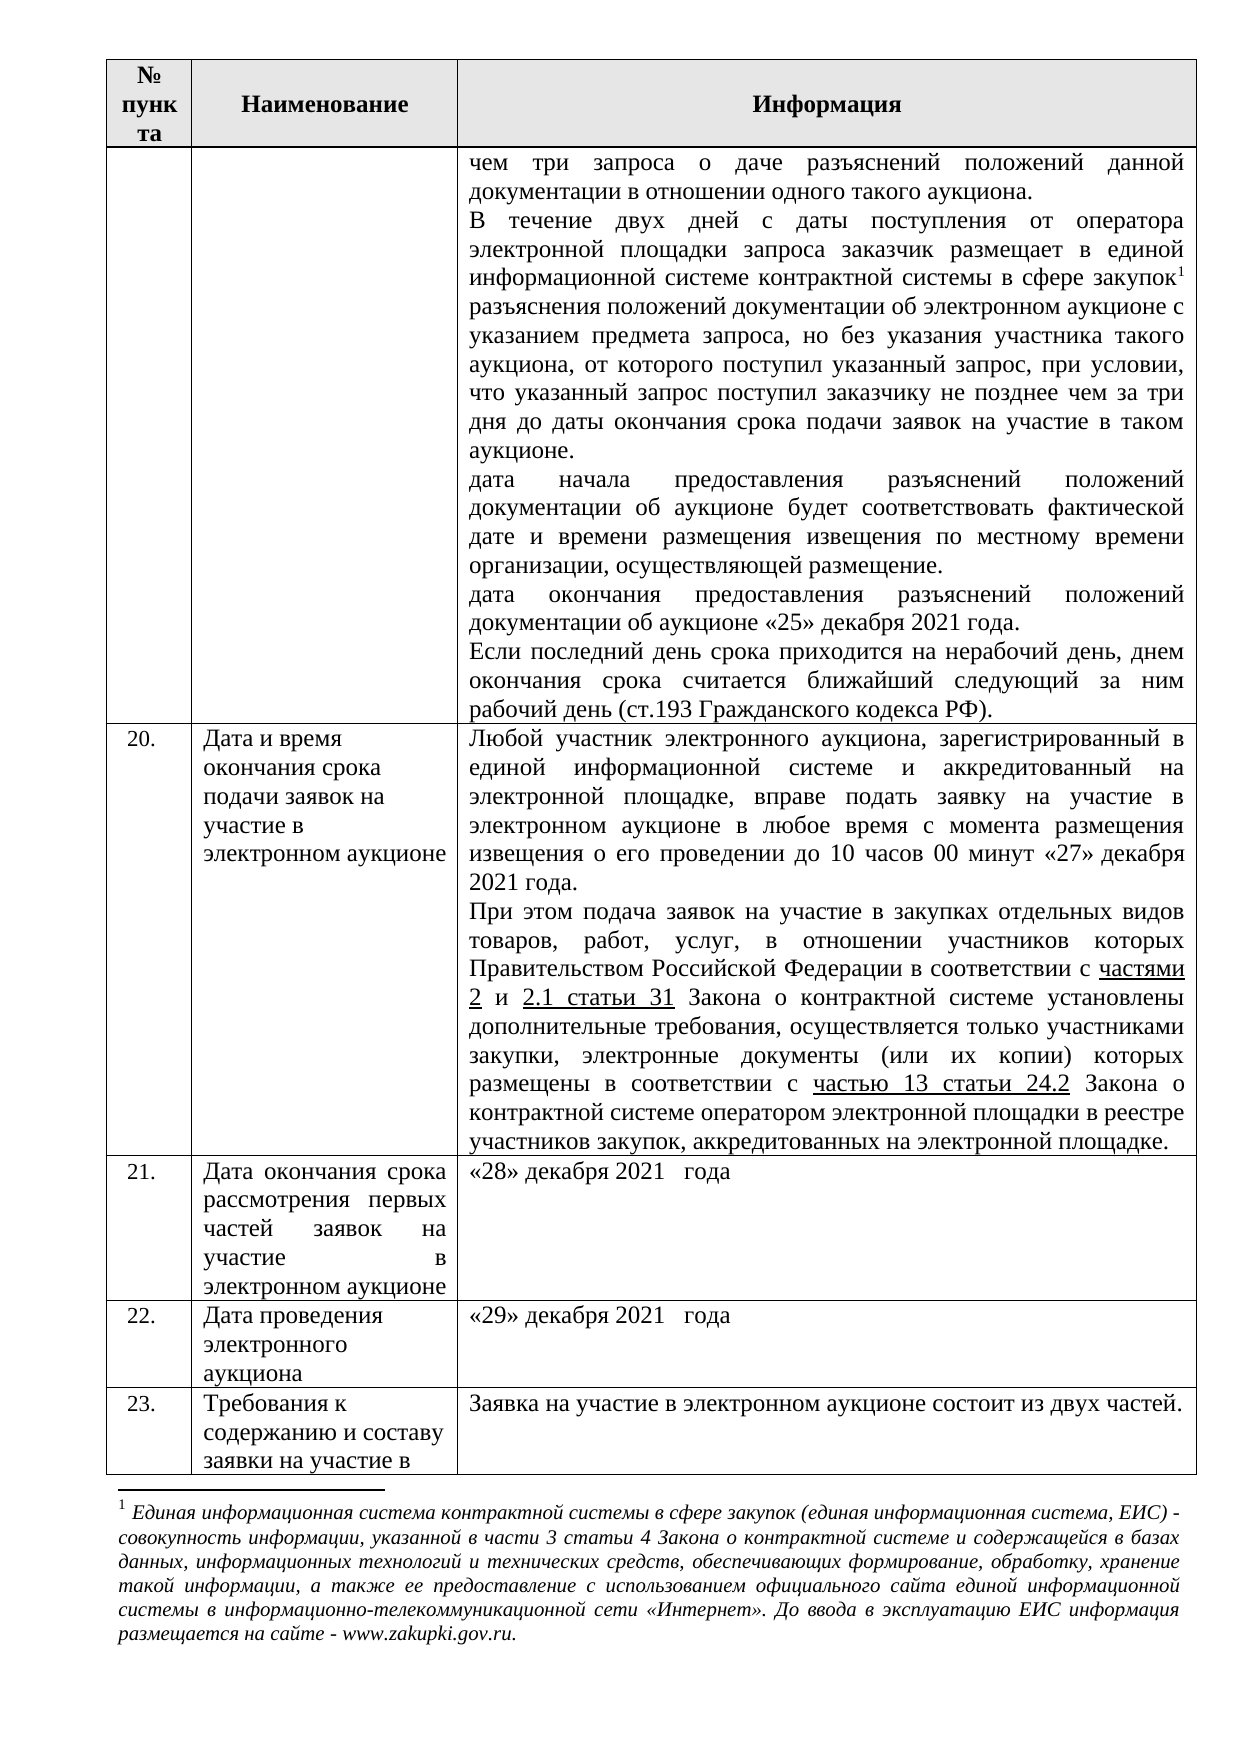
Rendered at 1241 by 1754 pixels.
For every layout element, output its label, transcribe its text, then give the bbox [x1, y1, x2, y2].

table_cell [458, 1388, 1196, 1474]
table_cell Дата и время окончания срока подачи заявок на участие в электронном аукционе [192, 724, 457, 1155]
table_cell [192, 1388, 457, 1474]
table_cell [192, 148, 457, 722]
table_cell [107, 1301, 191, 1387]
table_cell [107, 148, 191, 722]
table_cell [107, 724, 191, 1155]
table_cell «29» декабря 2021 года [458, 1301, 1196, 1387]
table_header № пункта [107, 60, 191, 146]
table_cell «28» декабря 2021 года [458, 1156, 1196, 1299]
table_cell [107, 1388, 191, 1474]
table_header Наименование [192, 60, 457, 146]
table_header Информация [458, 60, 1196, 146]
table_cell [458, 148, 1196, 722]
table_cell Дата окончания срока рассмотрения первых частей заявок на участие в электронном аукционе [192, 1156, 457, 1299]
table_cell Дата проведения электронного аукциона [192, 1301, 457, 1387]
table_cell Любой участник электронного аукциона, зарегистрированный в единой информационной системе и аккредитованный на электронной площадке, вправе подать заявку на участие в электронном аукционе в любое время с момента размещения извещения о его проведении до 10 часов 00 минут «27» декабря 2021 года. При этом подача заявок на участие в закупках отдельных видов товаров, работ, услуг, в отношении участников которых Правительством Российской Федерации в соответствии с частями 2 и 2.1 статьи 31 Закона о контрактной системе установлены дополнительные требования, осуществляется только участниками закупки, электронные документы (или их копии) которых размещены в соответствии с частью 13 статьи 24.2 Закона о контрактной системе оператором электронной площадки в реестре участников закупок, аккредитованных на электронной площадке. [458, 724, 1196, 1155]
table_cell [107, 1156, 191, 1299]
